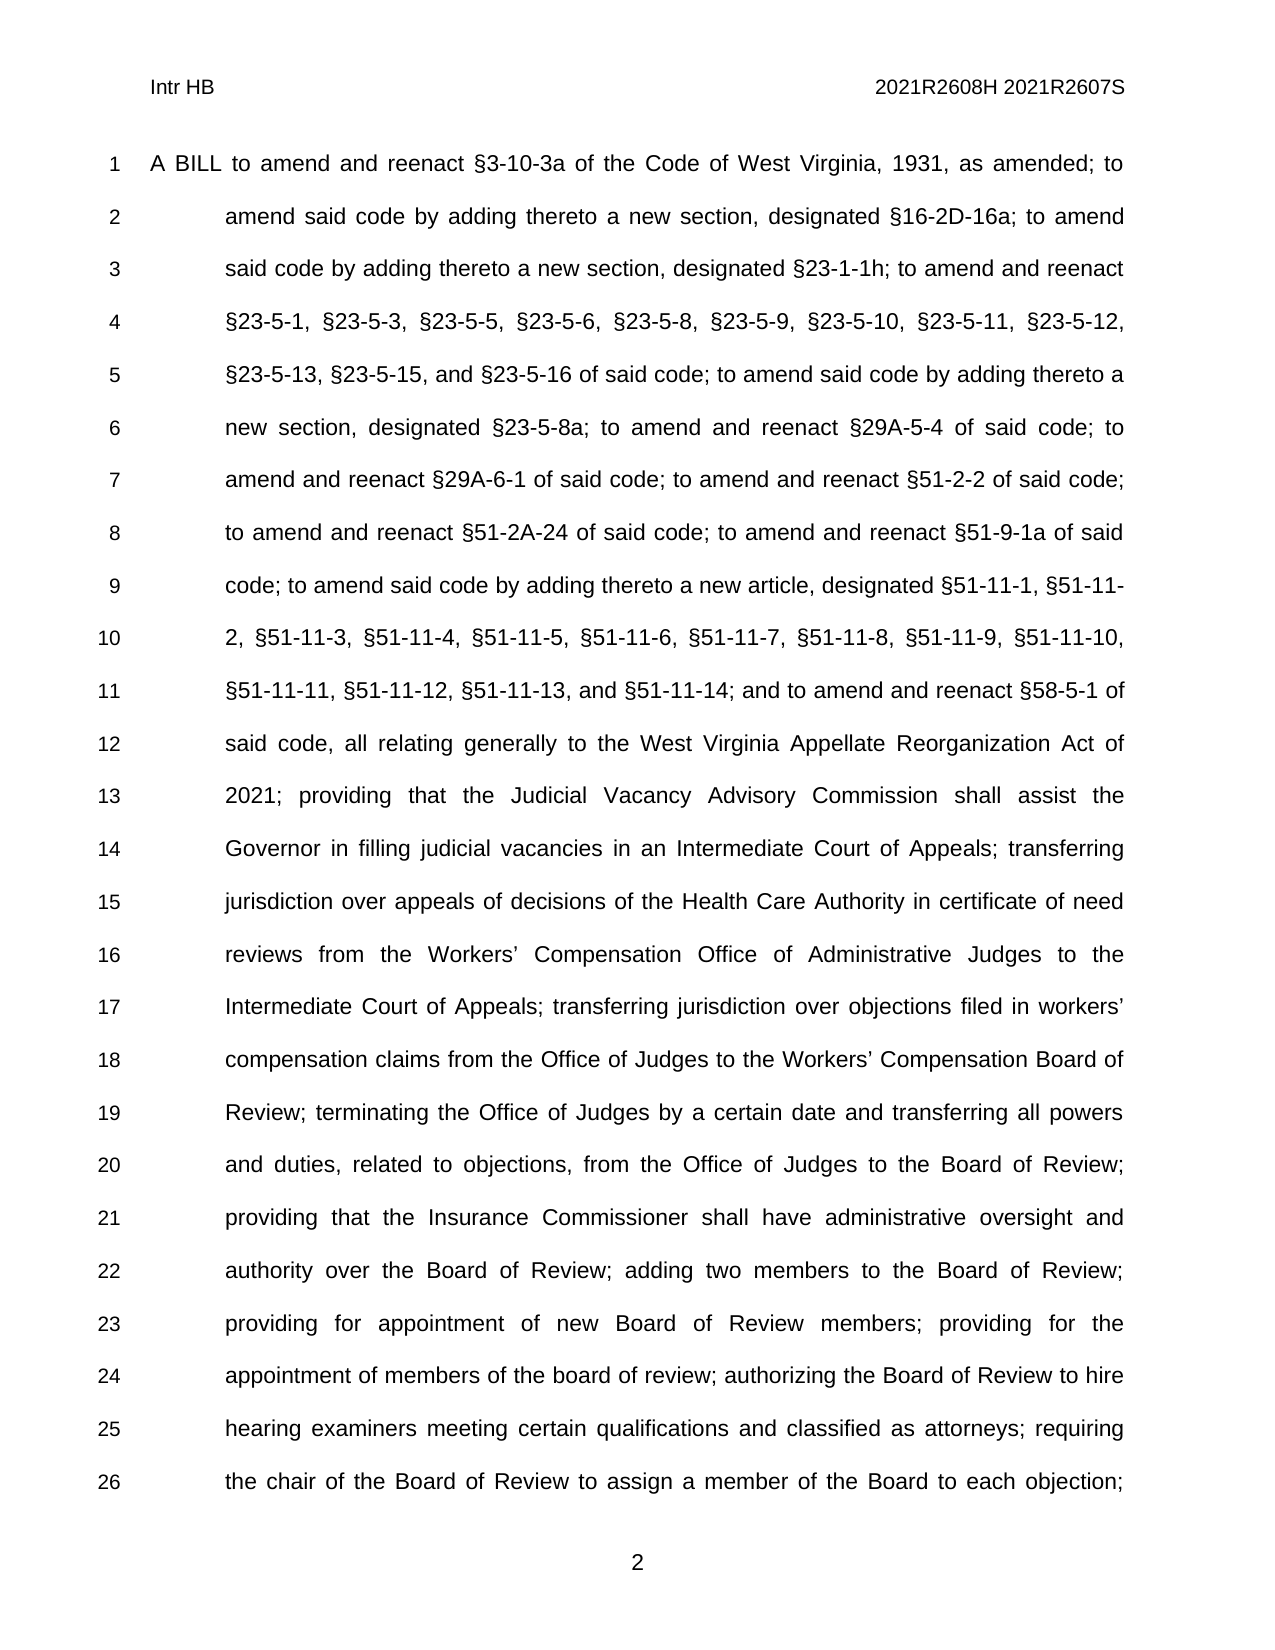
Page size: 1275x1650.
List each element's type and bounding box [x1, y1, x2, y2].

title [150, 150, 1125, 1494]
